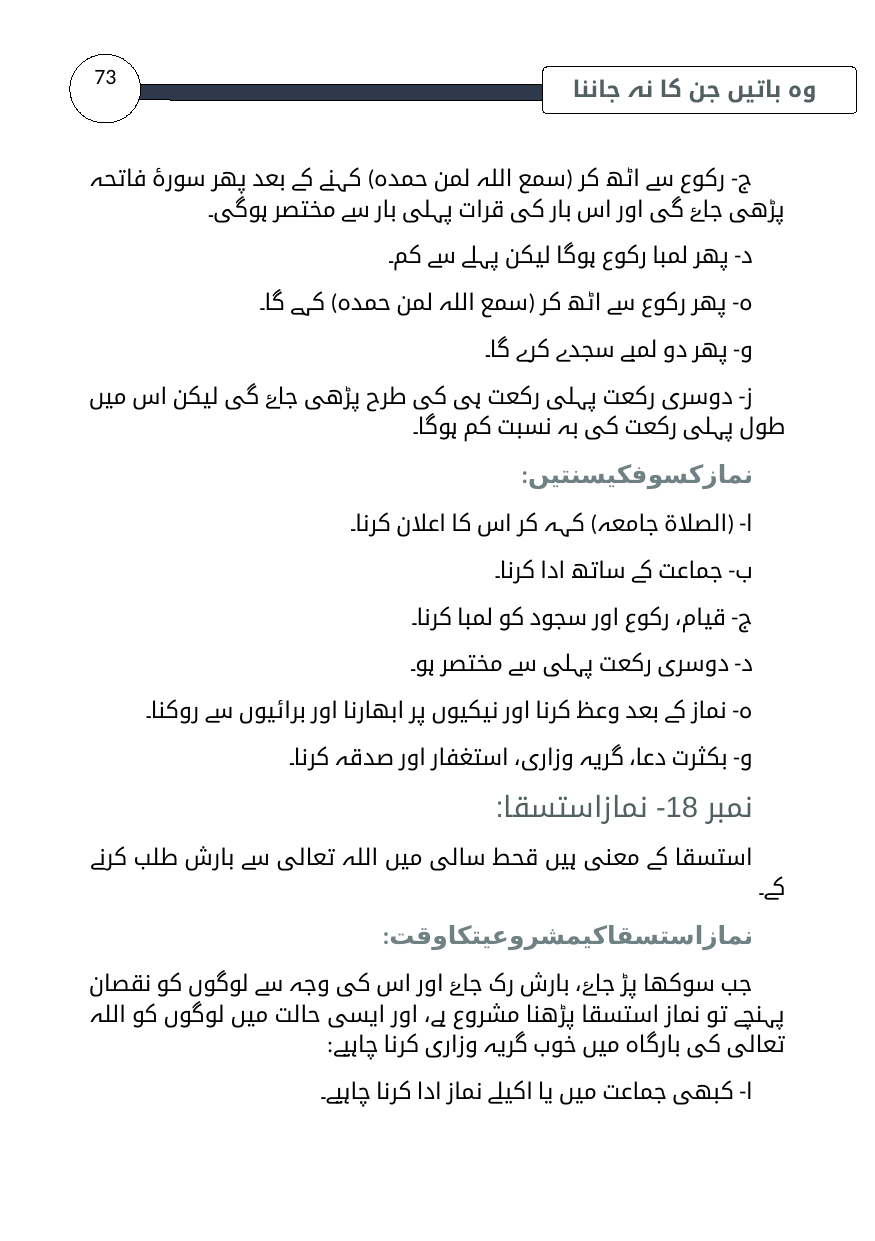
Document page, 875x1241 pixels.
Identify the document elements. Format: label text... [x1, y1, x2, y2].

subtitle نمازکسوفکیسنتیں: [89, 459, 785, 490]
text ا- (الصلاۃ جامعہ) کہہ کر اس کا اعلان کرنا۔ [89, 509, 785, 537]
subtitle نمازاستسقاکیمشروعیتکاوقت: [89, 920, 785, 951]
text و- بکثرت دعا، گریہ وزاری، استغفار اور صدقہ کرنا۔ [89, 743, 785, 771]
text د- پھر لمبا رکوع ہوگا لیکن پہلے سے کم۔ [89, 242, 785, 269]
text ج- قیام، رکوع اور سجود کو لمبا کرنا۔ [89, 603, 785, 631]
text ج- رکوع سے اٹھ کر (سمع اللہ لمن حمدہ) کہنے کے بعد پھر سورۂ فاتحہ پڑھی جاۓ گی اور اس بار کی قرات پہلی بار سے مختصر ہوگی۔ [89, 164, 785, 223]
subtitle نمبر 18- نمازاستسقا: [89, 790, 785, 824]
text و- پھر دو لمبے سجدے کرے گا۔ [89, 335, 785, 363]
text د- دوسری رکعت پہلی سے مختصر ہو۔ [89, 649, 785, 677]
text ز- دوسری رکعت پہلی رکعت ہی کی طرح پڑھی جاۓ گی لیکن اس میں طول پہلى رکعت کى بہ نسبت کم ہوگا۔ [89, 382, 785, 440]
text ہ- نماز کے بعد وعظ کرنا اور نیکیوں پر ابھارنا اور برائیوں سے روکنا۔ [89, 696, 785, 724]
text ب- جماعت کے ساتھ ادا کرنا۔ [89, 556, 785, 584]
text جب سوکھا پڑ جاۓ، بارش رک جاۓ اور اس کی وجہ سے لوگوں کو نقصان پہنچے تو نماز استسقا پڑھنا مشروع ہے، اور ایسی حالت میں لوگوں کو اللہ تعالی کی بارگاہ میں خوب گریہ وزاری کرنا چاہیے: [89, 969, 785, 1058]
text ا- کبھی جماعت میں یا اکیلے نماز ادا کرنا چاہیے۔ [89, 1077, 785, 1105]
text ہ- پھر رکوع سے اٹھ کر (سمع اللہ لمن حمدہ) کہے گا۔ [89, 288, 785, 316]
text استسقا کے معنی ہیں قحط سالی میں اللہ تعالی سے بارش طلب کرنے کے۔ [89, 843, 785, 901]
